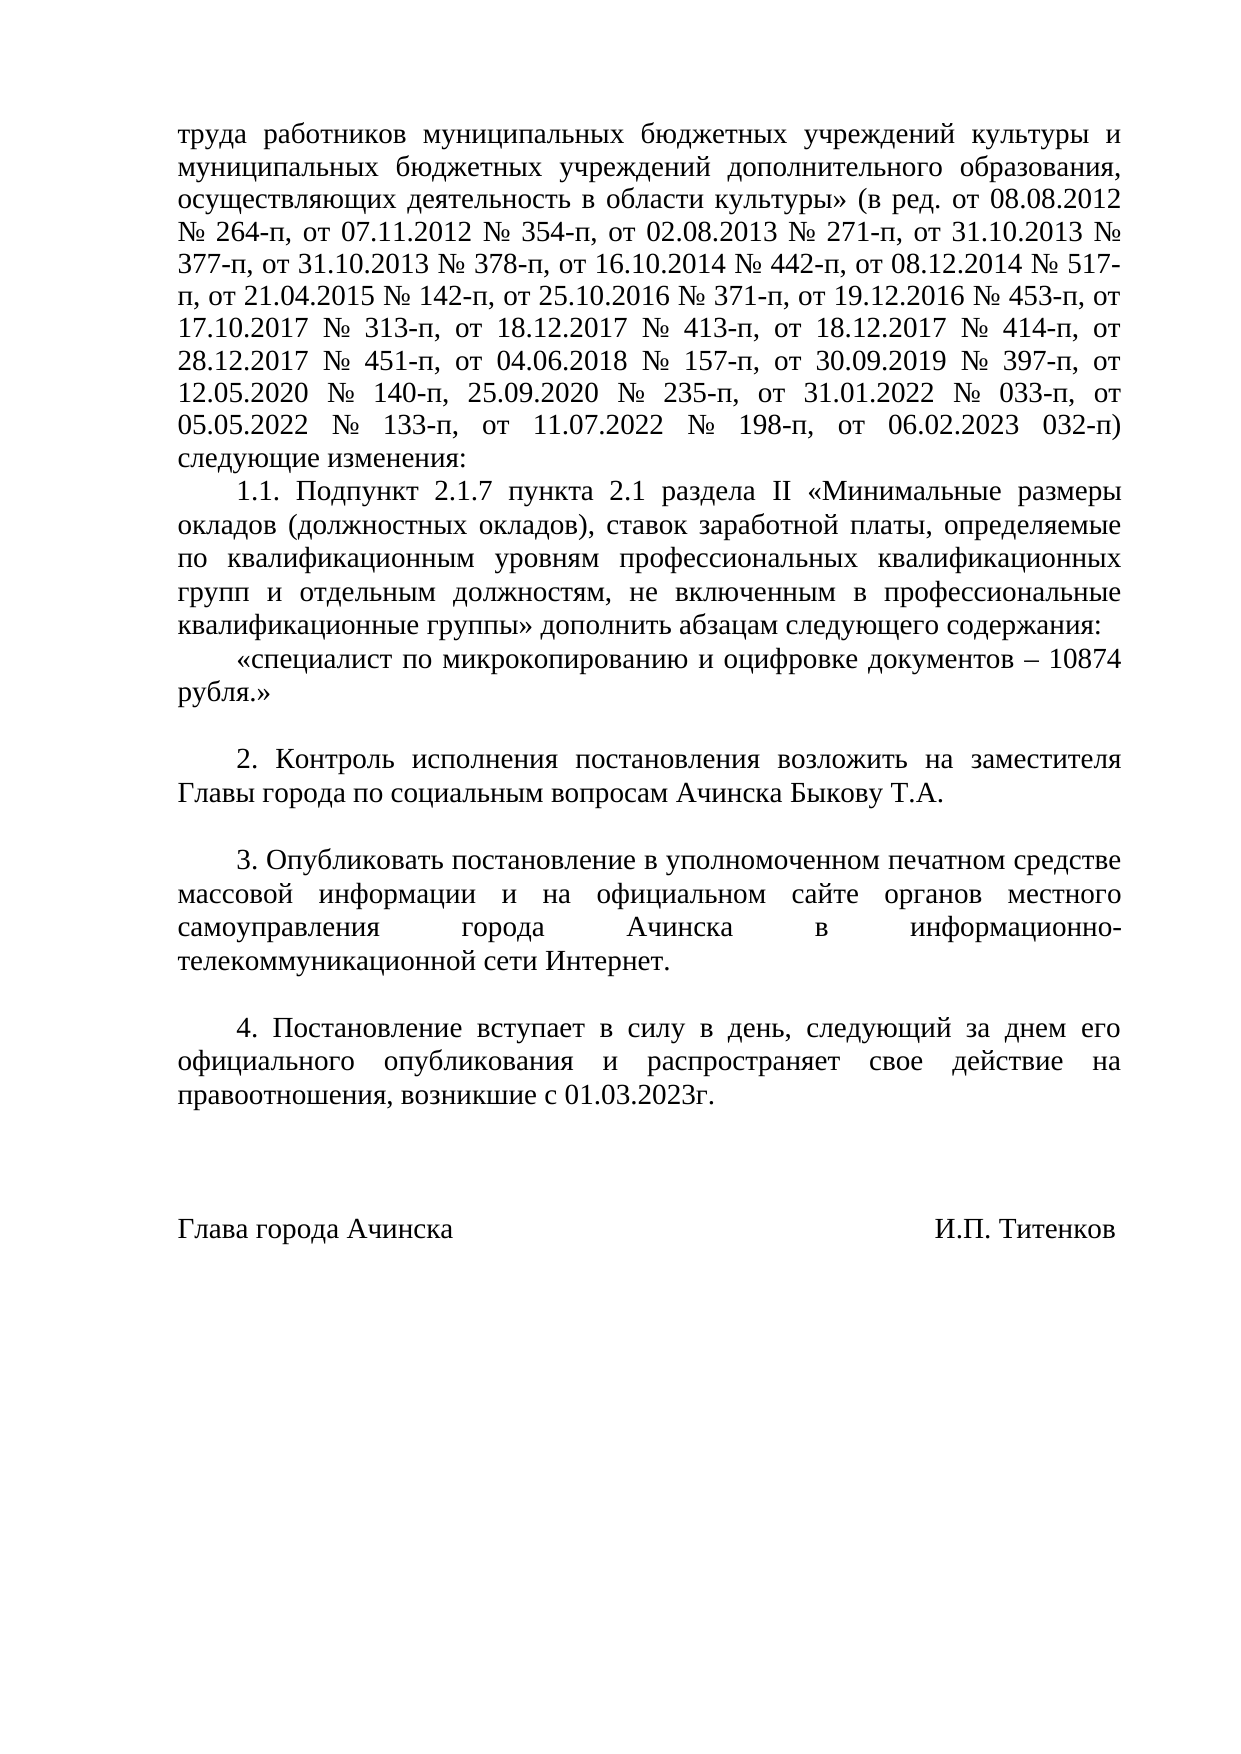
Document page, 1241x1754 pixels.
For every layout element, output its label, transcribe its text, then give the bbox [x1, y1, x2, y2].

list 3. Опубликовать постановление в уполномоченном печатном средстве массовой информации и на официальном сайте органов местного самоуправления города Ачинска в информационно-телекоммуникационной сети Интернет. [177, 842, 1122, 976]
text Глава города Ачинска И.П. Титенков [177, 1211, 1122, 1245]
text 2. Контроль исполнения постановления возложить на заместителя Главы города по социальным вопросам Ачинска Быкову Т.А. [177, 742, 1122, 809]
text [177, 118, 1122, 473]
text «специалист по микрокопированию и оцифровке документов – 10874 рубля.» [177, 641, 1122, 708]
text 4. Постановление вступает в силу в день, следующий за днем его официального опубликования и распространяет свое действие на правоотношения, возникшие с 01.03.2023г. [177, 1010, 1122, 1111]
text 1.1. Подпункт 2.1.7 пункта 2.1 раздела II «Минимальные размеры окладов (должностных окладов), ставок заработной платы, определяемые по квалификационным уровням профессиональных квалификационных групп и отдельным должностям, не включенным в профессиональные квалификационные группы» дополнить абзацам следующего содержания: [177, 473, 1122, 641]
